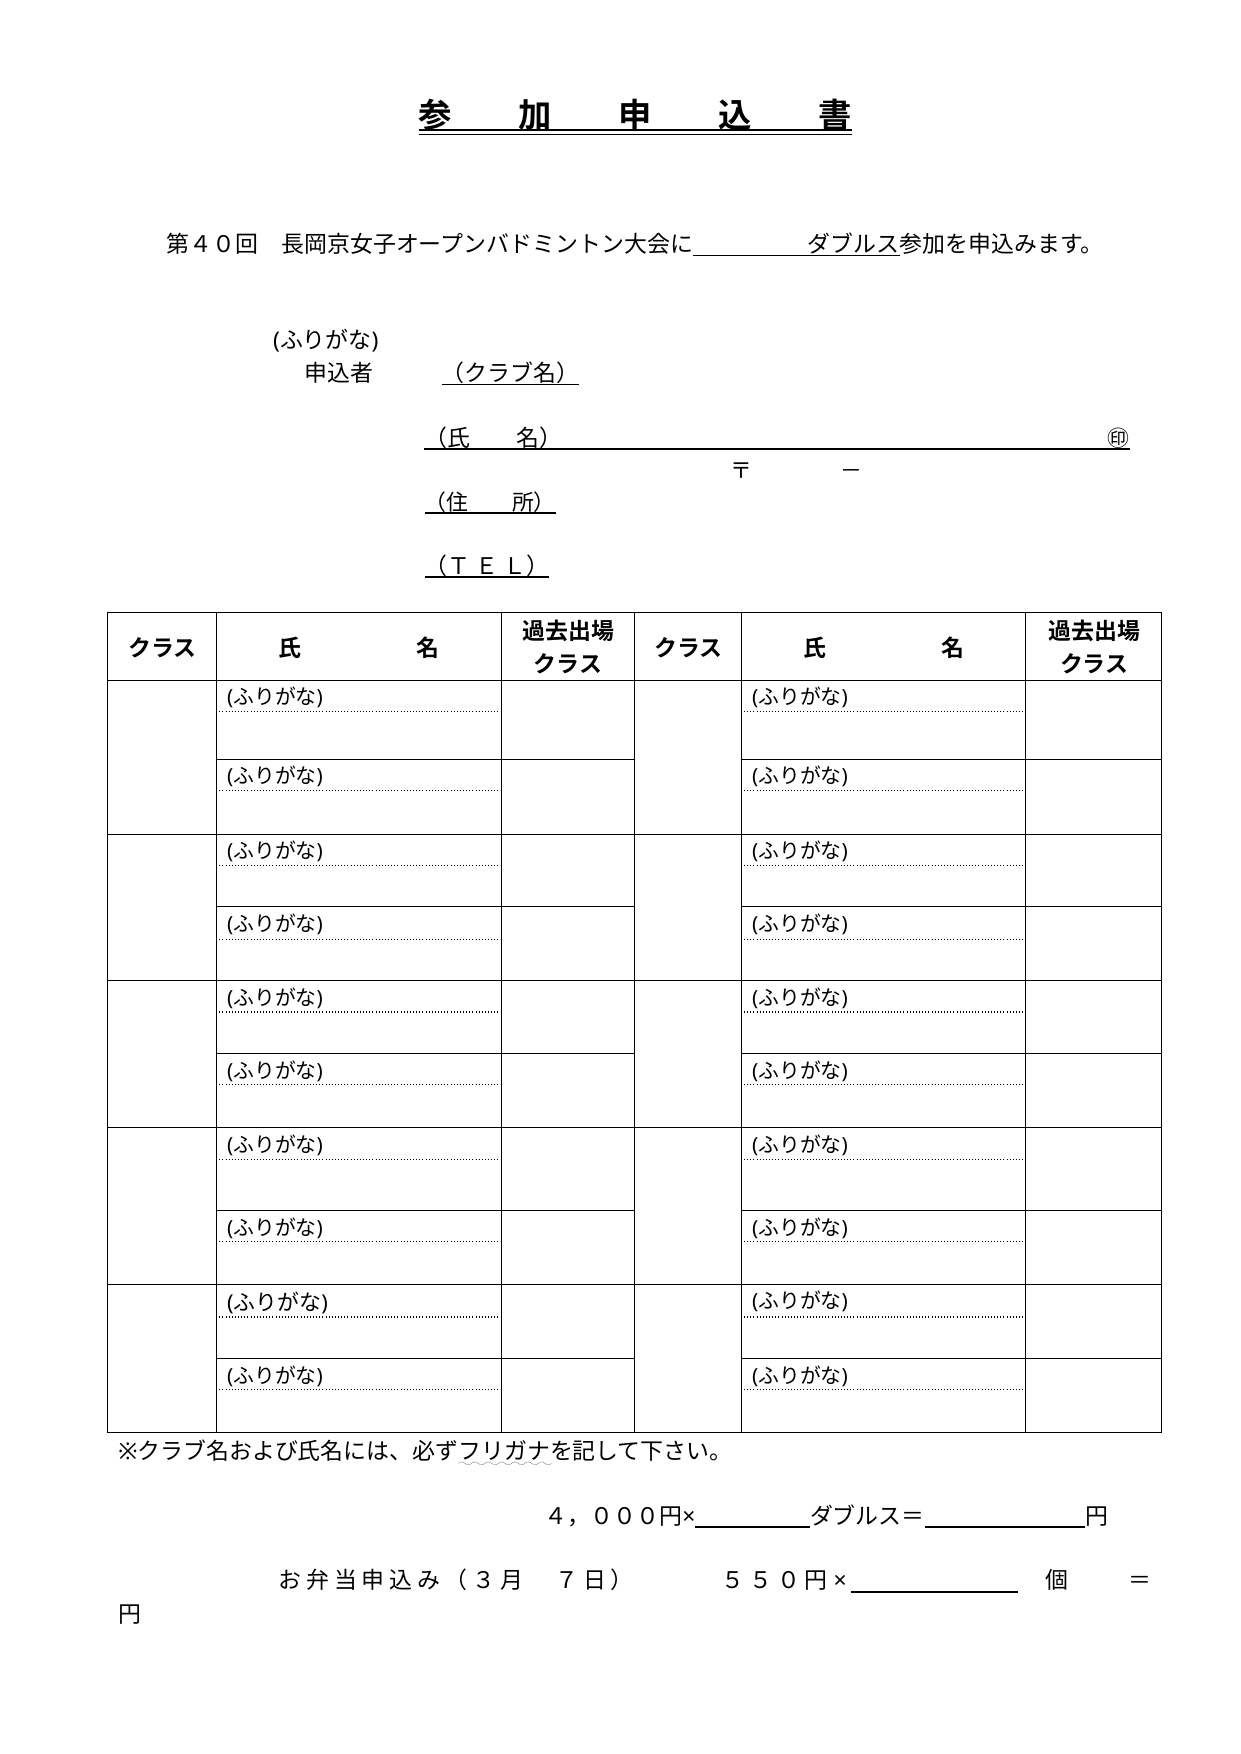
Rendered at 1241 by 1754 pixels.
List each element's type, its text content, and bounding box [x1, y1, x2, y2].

table_cell [502, 1128, 634, 1210]
table_cell [502, 981, 634, 1053]
table_cell [742, 711, 1025, 759]
table_cell [502, 1211, 634, 1284]
table_cell (ふりがな) [217, 681, 501, 711]
table_header 過去出場 クラス [1026, 613, 1161, 679]
table_cell [635, 1285, 741, 1432]
table_cell [217, 1316, 501, 1358]
table_cell (ふりがな) [742, 1211, 1025, 1241]
table_cell [635, 681, 741, 834]
text ４，０００円× ダブルス＝ 円 [118, 1498, 1152, 1531]
table_cell [742, 1084, 1025, 1127]
table_cell (ふりがな) [217, 1128, 501, 1159]
table_cell [1026, 835, 1161, 906]
table_cell [217, 711, 501, 759]
table_cell (ふりがな) [217, 1359, 501, 1389]
table_cell [502, 760, 634, 834]
table_cell [742, 790, 1025, 834]
table_cell (ふりがな) [742, 1285, 1025, 1316]
table_cell [635, 981, 741, 1127]
table_cell (ふりがな) [217, 907, 501, 939]
table_cell [502, 1285, 634, 1358]
table_cell (ふりがな) [742, 681, 1025, 711]
table_cell [1026, 760, 1161, 834]
table_cell [217, 865, 501, 906]
table_cell (ふりがな) [217, 981, 501, 1011]
table_cell (ふりがな) [742, 835, 1025, 865]
table_cell [502, 681, 634, 759]
table_cell (ふりがな) [742, 1359, 1025, 1389]
table_cell [502, 907, 634, 980]
table_header 過去出場 クラス [502, 613, 634, 679]
table_cell [1026, 681, 1161, 759]
table_cell [217, 1084, 501, 1127]
text 参 加 申 込 書 [118, 89, 1152, 137]
text ※クラブ名および氏名には、必ずフリガナを記して下さい。 [118, 1433, 1152, 1467]
table_cell (ふりがな) [217, 760, 501, 790]
text （住 所） [118, 485, 1152, 516]
table_cell [108, 981, 216, 1127]
text 申込者 （クラブ名） [118, 355, 1152, 388]
table_cell [217, 1159, 501, 1210]
table_cell (ふりがな) [742, 760, 1025, 790]
table_cell [1026, 1359, 1161, 1432]
text お弁当申込み（３月 ７日） ５５０円× 個 ＝ 円 [118, 1562, 1152, 1629]
table_cell (ふりがな) [217, 1285, 501, 1316]
text （氏 名） ㊞ [118, 420, 1152, 453]
table_cell [502, 1359, 634, 1432]
table_cell [217, 790, 501, 834]
table_cell (ふりがな) [217, 835, 501, 865]
table_cell [635, 835, 741, 980]
table_cell [108, 1128, 216, 1284]
table_cell [502, 835, 634, 906]
table_cell (ふりがな) [217, 1211, 501, 1241]
table_cell [217, 1011, 501, 1053]
text (ふりがな) [118, 322, 1152, 355]
table_cell [217, 1241, 501, 1284]
table_cell [635, 1128, 741, 1284]
table_cell [742, 1316, 1025, 1358]
table_cell [217, 939, 501, 980]
text 第４０回 長岡京女子オープンバドミントン大会に ダブルス参加を申込みます。 [118, 226, 1152, 259]
table_cell (ふりがな) [742, 981, 1025, 1011]
text （Ｔ Ｅ Ｌ） [118, 548, 1152, 581]
table_header クラス [108, 613, 216, 679]
table_header クラス [635, 613, 741, 679]
table_cell (ふりがな) [217, 1054, 501, 1084]
table_cell [217, 1389, 501, 1432]
table_header 氏 名 [217, 613, 501, 679]
table_cell [1026, 1128, 1161, 1210]
table_cell [108, 681, 216, 834]
table_cell [1026, 1211, 1161, 1284]
table_cell [1026, 1054, 1161, 1127]
table_cell (ふりがな) [742, 907, 1025, 939]
table_cell [1026, 981, 1161, 1053]
table_cell [1026, 1285, 1161, 1358]
table_cell [742, 865, 1025, 906]
text 〒 － [118, 453, 1152, 485]
table_cell [1026, 907, 1161, 980]
table_cell [742, 939, 1025, 980]
table_cell [108, 1285, 216, 1432]
table_cell (ふりがな) [742, 1128, 1025, 1159]
table_header 氏 名 [742, 613, 1025, 679]
table_cell [742, 1241, 1025, 1284]
table_cell [502, 1054, 634, 1127]
table_cell [742, 1389, 1025, 1432]
table_cell [108, 835, 216, 980]
table_cell [742, 1011, 1025, 1053]
table_cell [742, 1159, 1025, 1210]
table_cell (ふりがな) [742, 1054, 1025, 1084]
